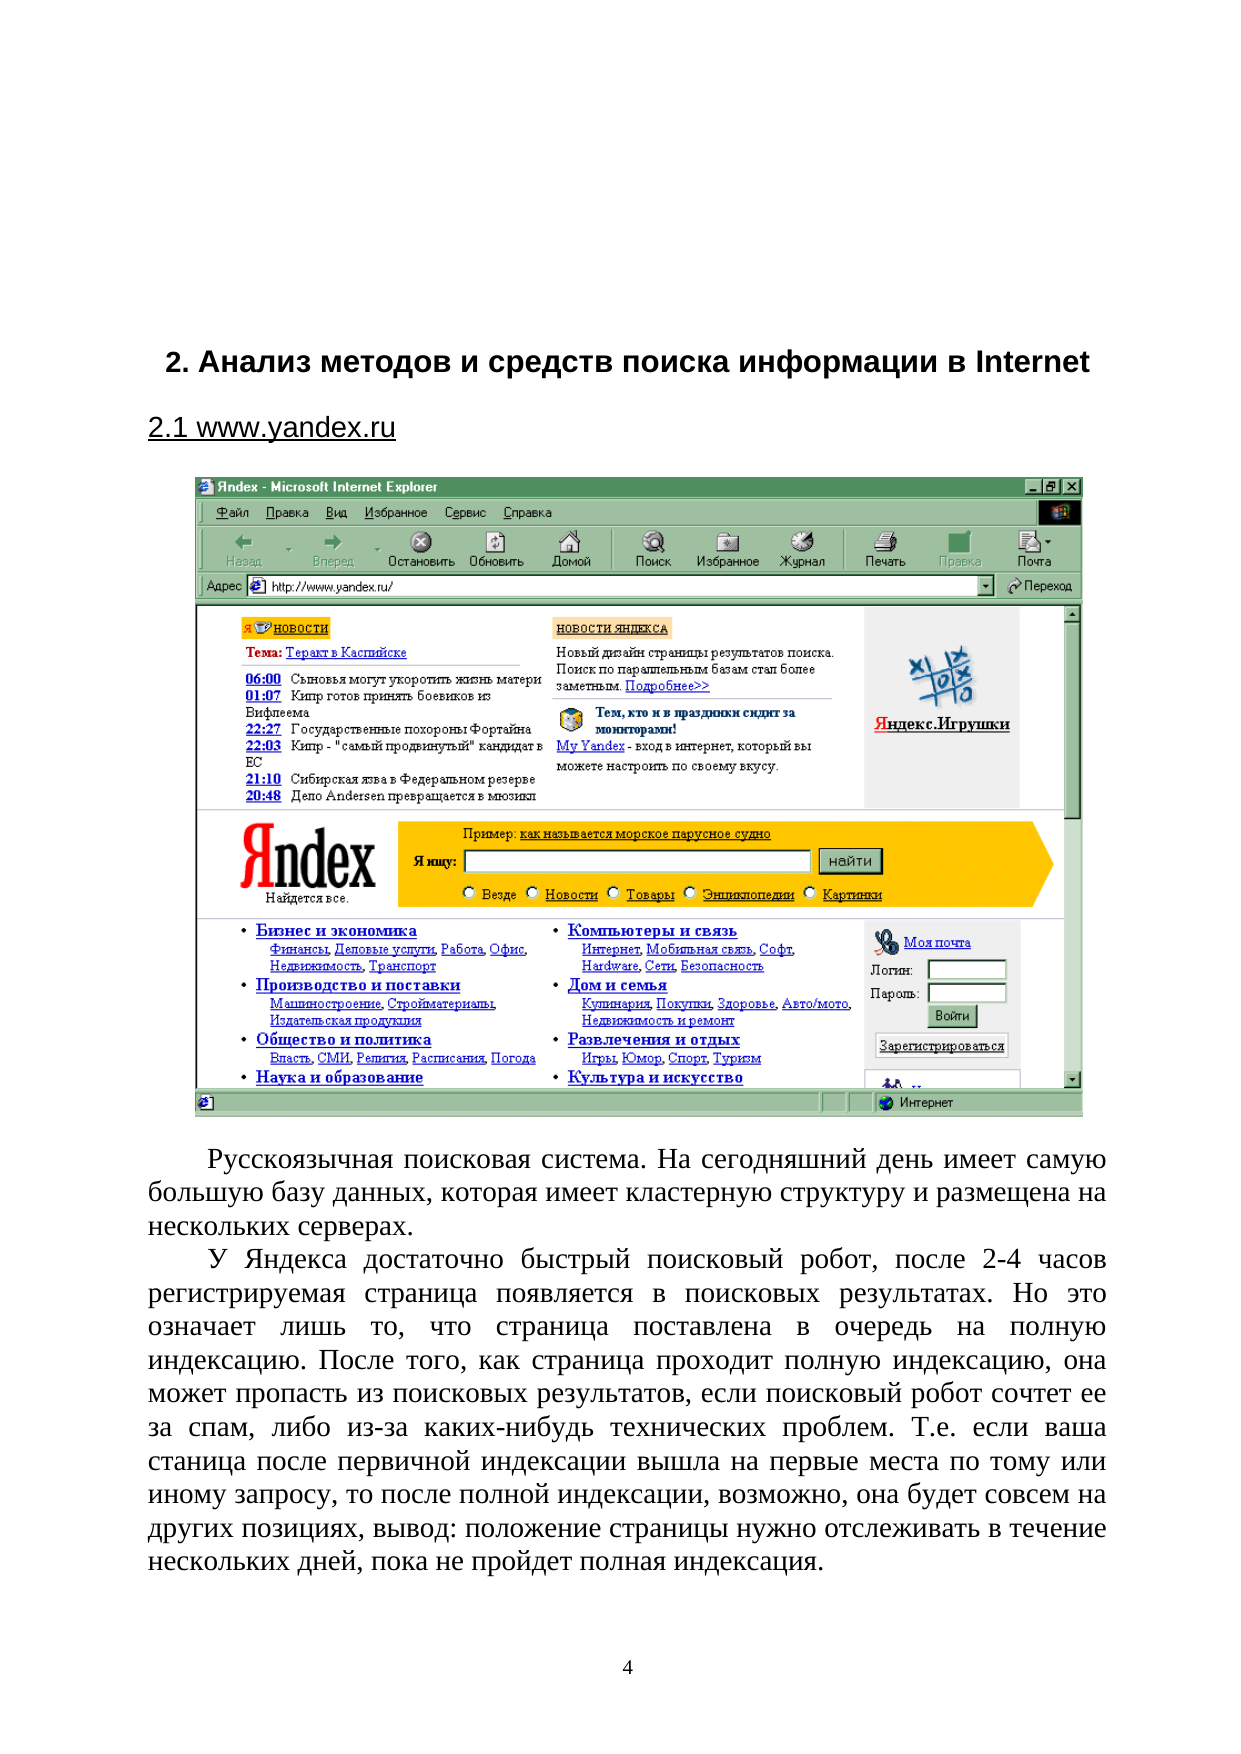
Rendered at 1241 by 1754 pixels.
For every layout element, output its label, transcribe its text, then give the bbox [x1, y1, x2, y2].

subtitle 2. Анализ методов и средств поиска информации в Internet [148, 343, 1107, 379]
text Русскоязычная поисковая система. На сегодняшний день имеет самую большую базу данных, которая имеет кластерную структуру и размещена на нескольких серверах. [148, 1141, 1107, 1241]
subtitle 2.1 www.yandex.ru [148, 410, 1107, 443]
picture [195, 477, 1083, 1117]
text У Яндекса достаточно быстрый поисковый робот, после 2-4 часов регистрируемая страница появляется в поисковых результатах. Но это означает лишь то, что страница поставлена в очередь на полную индексацию. После того, как страница проходит полную индексацию, она может пропасть из поисковых результатов, если поисковый робот сочтет ее за спам, либо из-за каких-нибудь технических проблем. Т.е. если ваша станица после первичной индексации вышла на первые места по тому или иному запросу, то после полной индексации, возможно, она будет совсем на других позициях, вывод: положение страницы нужно отслеживать в течение нескольких дней, пока не пройдет полная индексация. [148, 1241, 1107, 1577]
